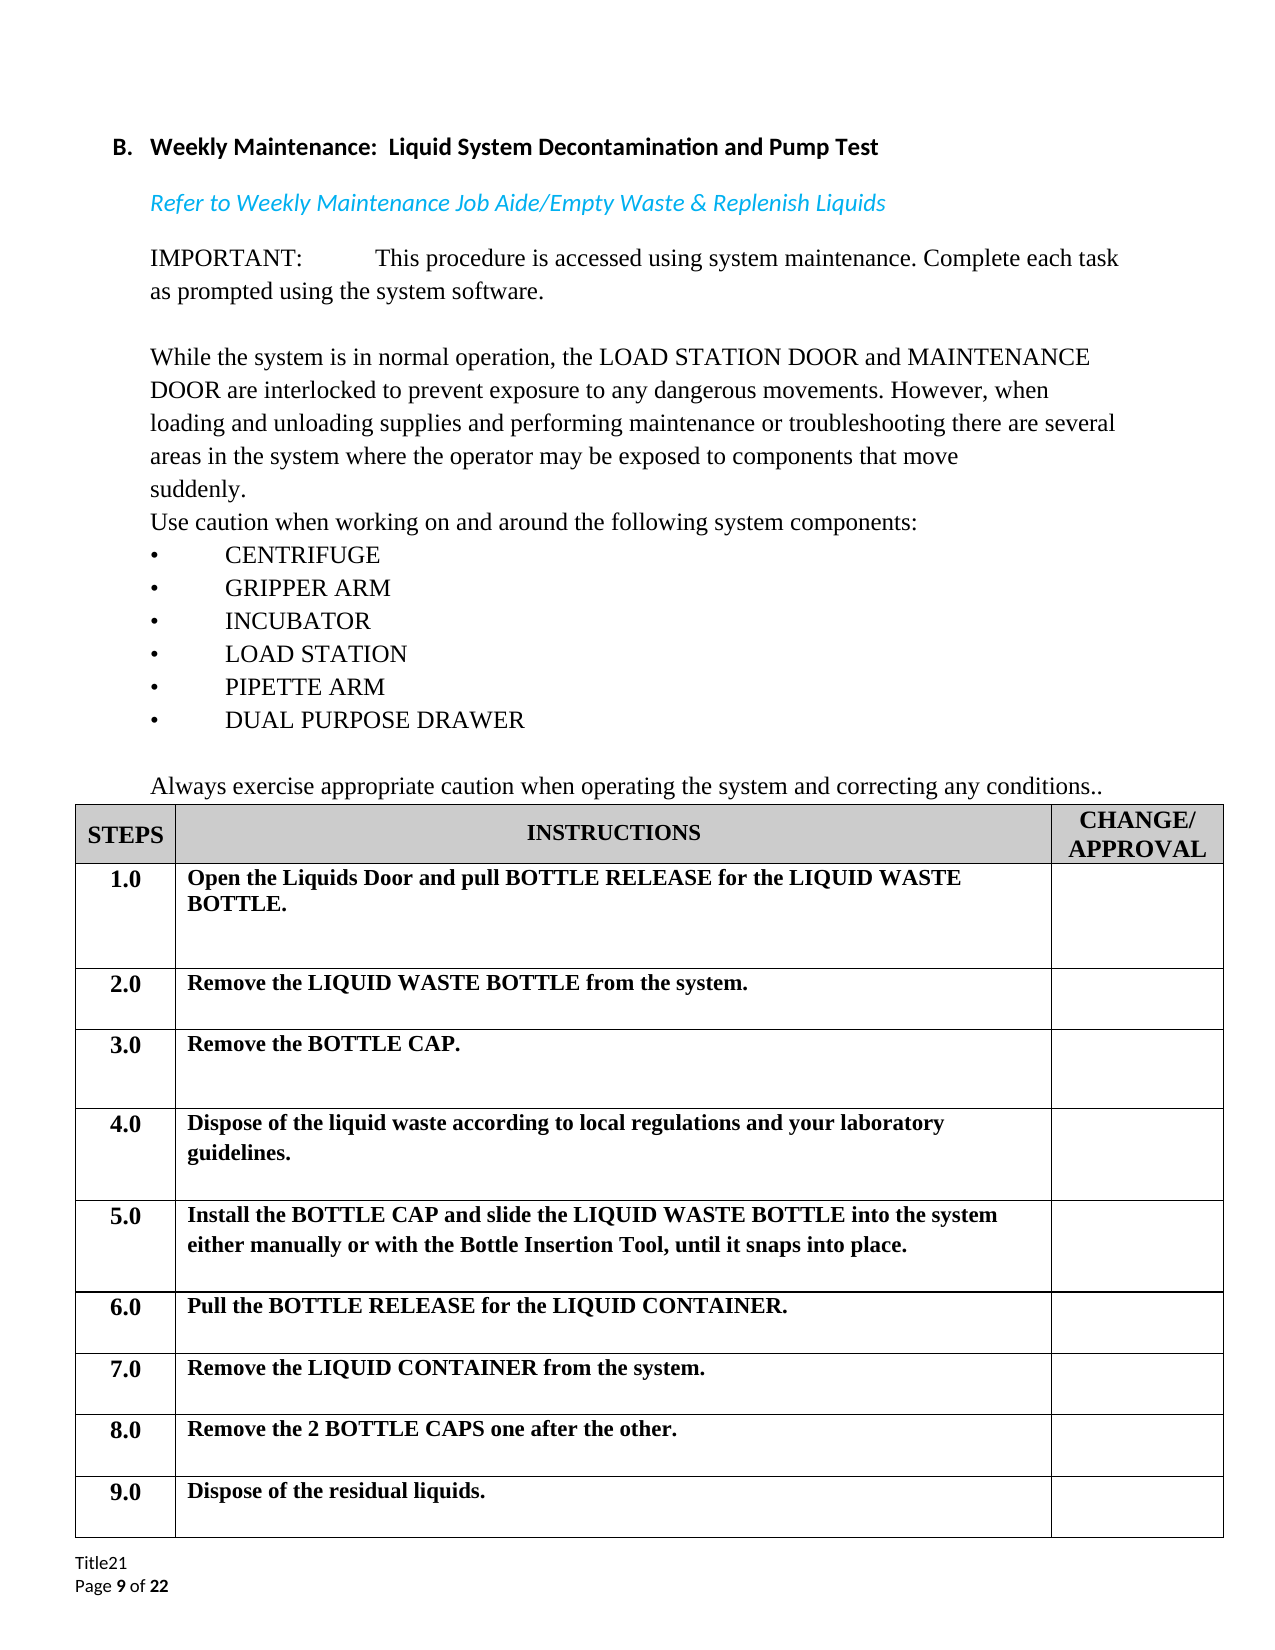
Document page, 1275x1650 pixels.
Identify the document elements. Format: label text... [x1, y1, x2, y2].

list • INCUBATOR [150, 606, 1125, 635]
table_cell 7.0 [76, 1354, 175, 1414]
table_cell [1052, 1201, 1223, 1291]
list Refer to Weekly Maintenance Job Aide/Empty Waste & Replenish Liquids [150, 187, 1125, 218]
table_cell Dispose of the liquid waste according to local regulations and your laboratory guidelines. [176, 1109, 1051, 1200]
list • PIPETTE ARM [150, 672, 1125, 701]
table_cell Remove the LIQUID WASTE BOTTLE from the system. [176, 969, 1051, 1029]
table_cell 4.0 [76, 1109, 175, 1200]
table_cell Pull the BOTTLE RELEASE for the LIQUID CONTAINER. [176, 1293, 1051, 1353]
list • CENTRIFUGE [150, 540, 1125, 569]
table_cell [1052, 969, 1223, 1029]
table_cell 2.0 [76, 969, 175, 1029]
list suddenly. [150, 474, 1125, 503]
list • DUAL PURPOSE DRAWER [150, 705, 1125, 734]
list Weekly Maintenance: Liquid System Decontamination and Pump Test [112, 131, 1125, 162]
table_cell Remove the BOTTLE CAP. [176, 1030, 1051, 1108]
table_cell Remove the LIQUID CONTAINER from the system. [176, 1354, 1051, 1414]
table_cell [1052, 1030, 1223, 1108]
table_cell [1052, 1109, 1223, 1200]
table_cell 6.0 [76, 1293, 175, 1353]
table_cell [1052, 1477, 1223, 1537]
list Always exercise appropriate caution when operating the system and correcting any conditions.. [150, 771, 1125, 800]
table_header CHANGE/ APPROVAL [1052, 805, 1223, 863]
table_cell Open the Liquids Door and pull BOTTLE RELEASE for the LIQUID WASTE BOTTLE. [176, 864, 1051, 968]
list While the system is in normal operation, the LOAD STATION DOOR and MAINTENANCE DOOR are interlocked to prevent exposure to any dangerous movements. However, when loading and unloading supplies and performing maintenance or troubleshooting there are several areas in the system where the operator may be exposed to components that move [150, 342, 1125, 470]
table_cell 5.0 [76, 1201, 175, 1291]
list Use caution when working on and around the following system components: [150, 507, 1125, 536]
table_cell Install the BOTTLE CAP and slide the LIQUID WASTE BOTTLE into the system either manually or with the Bottle Insertion Tool, until it snaps into place. [176, 1201, 1051, 1291]
table_cell [1052, 864, 1223, 968]
table_cell [1052, 1293, 1223, 1353]
table_header INSTRUCTIONS [176, 805, 1051, 863]
table_header STEPS [76, 805, 175, 863]
list • GRIPPER ARM [150, 573, 1125, 602]
table_cell 9.0 [76, 1477, 175, 1537]
list IMPORTANT: This procedure is accessed using system maintenance. Complete each task as prompted using the system software. [150, 243, 1125, 305]
table_cell 1.0 [76, 864, 175, 968]
table_cell [1052, 1415, 1223, 1476]
table_cell Remove the 2 BOTTLE CAPS one after the other. [176, 1415, 1051, 1476]
table_cell [1052, 1354, 1223, 1414]
list • LOAD STATION [150, 639, 1125, 668]
table_cell Dispose of the residual liquids. [176, 1477, 1051, 1537]
table_cell 3.0 [76, 1030, 175, 1108]
table_cell 8.0 [76, 1415, 175, 1476]
